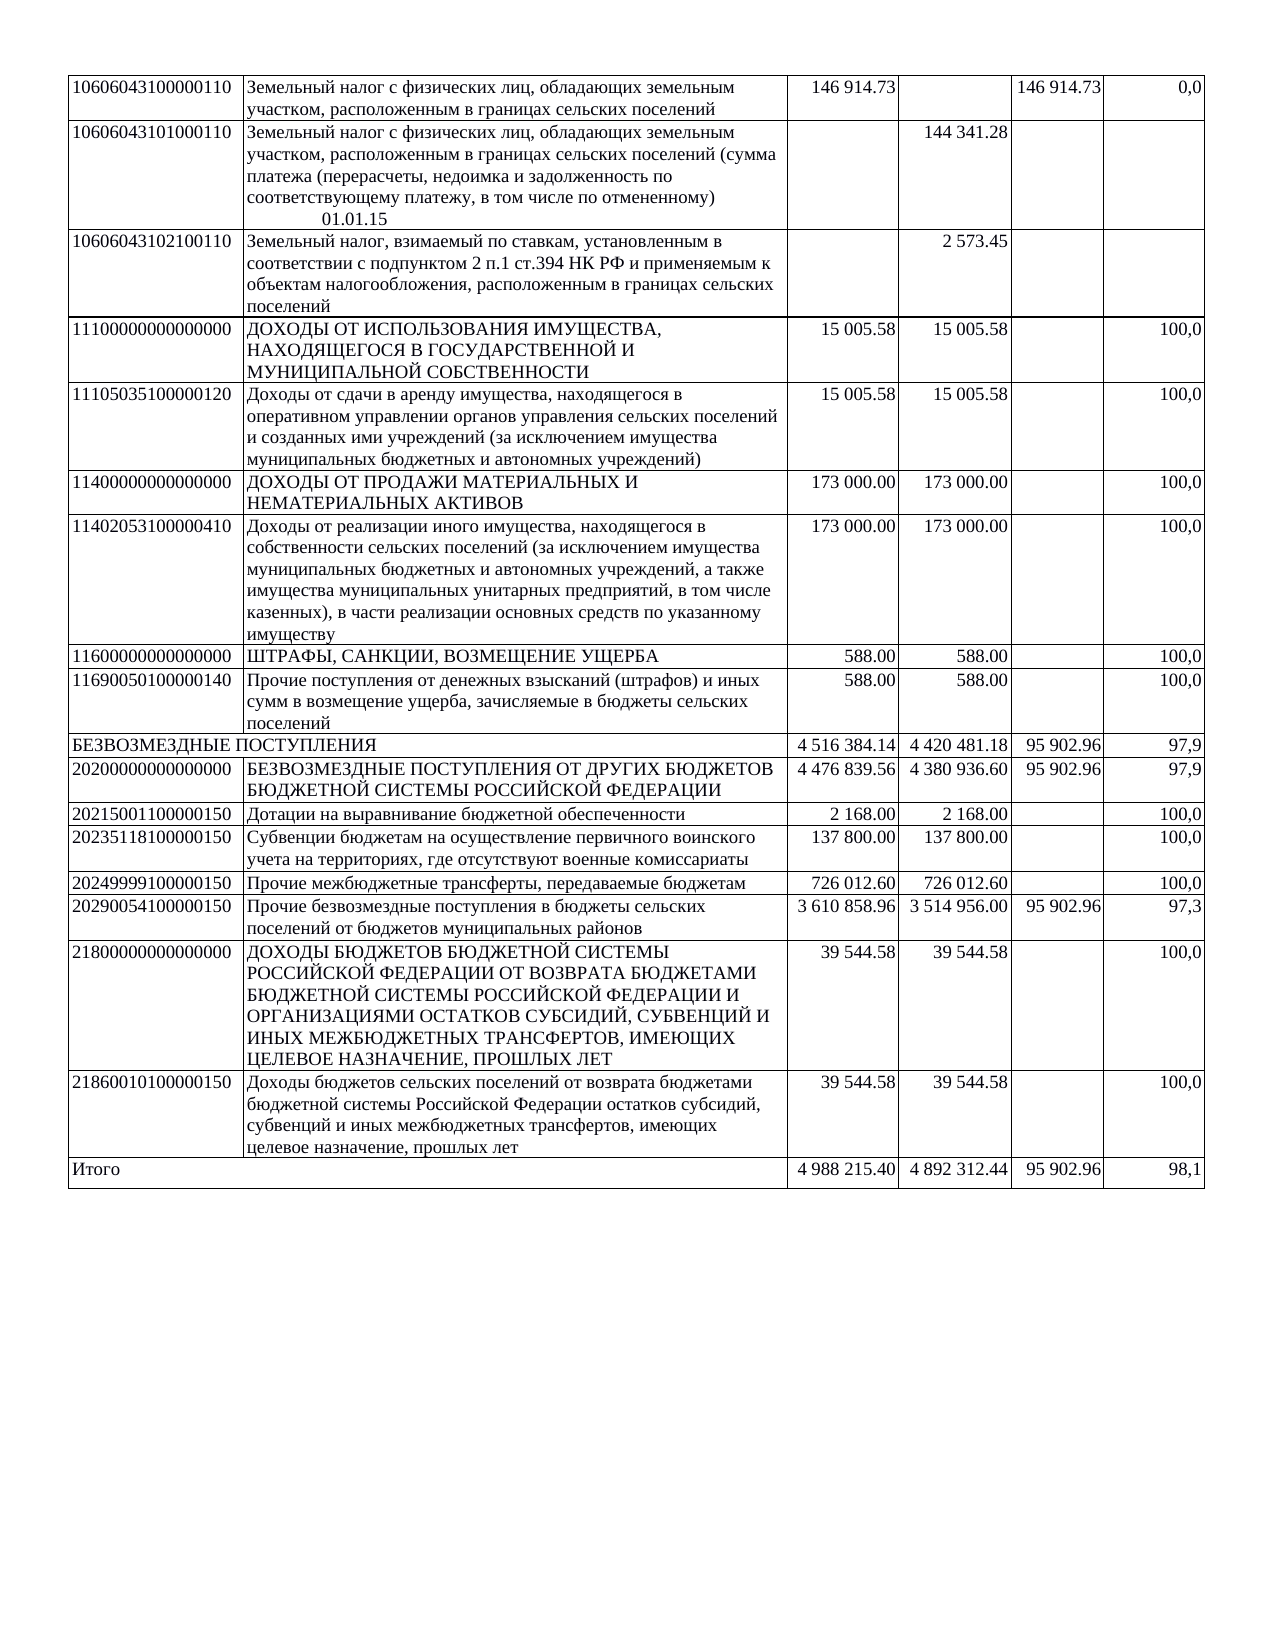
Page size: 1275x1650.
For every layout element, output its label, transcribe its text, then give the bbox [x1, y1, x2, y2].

table_cell 173 000.00 [788, 515, 898, 644]
table_cell [1012, 383, 1103, 469]
table_cell 4 420 481.18 [899, 734, 1011, 757]
table_cell 726 012.60 [899, 872, 1011, 894]
table_cell 100,0 [1104, 471, 1204, 514]
table_cell 11400000000000000 [69, 471, 243, 514]
table_cell Доходы от сдачи в аренду имущества, находящегося в оперативном управлении органов управления сельских поселений и созданных ими учреждений (за исключением имущества муниципальных бюджетных и автономных учреждений) [244, 383, 787, 469]
table_cell ШТРАФЫ, САНКЦИИ, ВОЗМЕЩЕНИЕ УЩЕРБА [244, 645, 787, 667]
table_cell [1012, 1071, 1103, 1157]
table_cell 100,0 [1104, 826, 1204, 871]
table_cell [788, 230, 898, 316]
table_cell 11105035100000120 [69, 383, 243, 469]
table_cell 100,0 [1104, 383, 1204, 469]
table_cell 20249999100000150 [69, 872, 243, 894]
table_cell 95 902.96 [1012, 758, 1103, 802]
table_cell Доходы бюджетов сельских поселений от возврата бюджетами бюджетной системы Российской Федерации остатков субсидий, субвенций и иных межбюджетных трансфертов, имеющих целевое назначение, прошлых лет [244, 1071, 787, 1157]
table_cell 21800000000000000 [69, 941, 243, 1070]
table_cell 588.00 [788, 669, 898, 733]
table_cell Прочие межбюджетные трансферты, передаваемые бюджетам [244, 872, 787, 894]
table_cell БЕЗВОЗМЕЗДНЫЕ ПОСТУПЛЕНИЯ ОТ ДРУГИХ БЮДЖЕТОВ БЮДЖЕТНОЙ СИСТЕМЫ РОССИЙСКОЙ ФЕДЕРАЦИИ [244, 758, 787, 802]
table_cell 2 573.45 [899, 230, 1011, 316]
table_cell 95 902.96 [1012, 895, 1103, 939]
table_cell 100,0 [1104, 515, 1204, 644]
table_cell 100,0 [1104, 645, 1204, 667]
table_cell [1012, 645, 1103, 667]
table_cell [1012, 515, 1103, 644]
table_cell [1012, 318, 1103, 382]
table_cell 39 544.58 [788, 941, 898, 1070]
table_cell Земельный налог с физических лиц, обладающих земельным участком, расположенным в границах сельских поселений (сумма платежа (перерасчеты, недоимка и задолженность по соответствующему платежу, в том числе по отмененному) 01.01.15 [244, 121, 787, 229]
table_cell 20290054100000150 [69, 895, 243, 939]
table_cell [1012, 803, 1103, 825]
table_cell [1012, 230, 1103, 316]
table_cell 11100000000000000 [69, 318, 243, 382]
table_cell 95 902.96 [1012, 1158, 1103, 1188]
table_cell 4 476 839.56 [788, 758, 898, 802]
table_cell 173 000.00 [899, 471, 1011, 514]
table_cell 15 005.58 [788, 318, 898, 382]
table_cell 588.00 [899, 669, 1011, 733]
table_cell [1104, 121, 1204, 229]
table_cell [1012, 121, 1103, 229]
table_cell 3 514 956.00 [899, 895, 1011, 939]
table_cell Прочие безвозмездные поступления в бюджеты сельских поселений от бюджетов муниципальных районов [244, 895, 787, 939]
table_cell 98,1 [1104, 1158, 1204, 1188]
table_cell 100,0 [1104, 669, 1204, 733]
table_cell 15 005.58 [788, 383, 898, 469]
table_cell 173 000.00 [788, 471, 898, 514]
table_cell 146 914.73 [1012, 76, 1103, 120]
table_cell 39 544.58 [899, 941, 1011, 1070]
table_cell 726 012.60 [788, 872, 898, 894]
table_cell [1012, 941, 1103, 1070]
table_cell 10606043101000110 [69, 121, 243, 229]
table_cell [788, 121, 898, 229]
table_cell ДОХОДЫ БЮДЖЕТОВ БЮДЖЕТНОЙ СИСТЕМЫ РОССИЙСКОЙ ФЕДЕРАЦИИ ОТ ВОЗВРАТА БЮДЖЕТАМИ БЮДЖЕТНОЙ СИСТЕМЫ РОССИЙСКОЙ ФЕДЕРАЦИИ И ОРГАНИЗАЦИЯМИ ОСТАТКОВ СУБСИДИЙ, СУБВЕНЦИЙ И ИНЫХ МЕЖБЮДЖЕТНЫХ ТРАНСФЕРТОВ, ИМЕЮЩИХ ЦЕЛЕВОЕ НАЗНАЧЕНИЕ, ПРОШЛЫХ ЛЕТ [244, 941, 787, 1070]
table_cell БЕЗВОЗМЕЗДНЫЕ ПОСТУПЛЕНИЯ [69, 734, 787, 757]
table_cell 100,0 [1104, 872, 1204, 894]
table_cell 15 005.58 [899, 383, 1011, 469]
table_cell 146 914.73 [788, 76, 898, 120]
table_cell Доходы от реализации иного имущества, находящегося в собственности сельских поселений (за исключением имущества муниципальных бюджетных и автономных учреждений, а также имущества муниципальных унитарных предприятий, в том числе казенных), в части реализации основных средств по указанному имуществу [244, 515, 787, 644]
table_cell ДОХОДЫ ОТ ПРОДАЖИ МАТЕРИАЛЬНЫХ И НЕМАТЕРИАЛЬНЫХ АКТИВОВ [244, 471, 787, 514]
table_cell 137 800.00 [899, 826, 1011, 871]
table_cell 11402053100000410 [69, 515, 243, 644]
table_cell 20235118100000150 [69, 826, 243, 871]
table_cell 588.00 [788, 645, 898, 667]
table_cell 100,0 [1104, 1071, 1204, 1157]
table_cell 3 610 858.96 [788, 895, 898, 939]
table_cell 100,0 [1104, 318, 1204, 382]
table_cell Итого [69, 1158, 787, 1188]
table_cell ДОХОДЫ ОТ ИСПОЛЬЗОВАНИЯ ИМУЩЕСТВА, НАХОДЯЩЕГОСЯ В ГОСУДАРСТВЕННОЙ И МУНИЦИПАЛЬНОЙ СОБСТВЕННОСТИ [244, 318, 787, 382]
table_cell Земельный налог, взимаемый по ставкам, установленным в соответствии с подпунктом 2 п.1 ст.394 НК РФ и применяемым к объектам налогообложения, расположенным в границах сельских поселений [244, 230, 787, 316]
table_cell 4 988 215.40 [788, 1158, 898, 1188]
table_cell 4 380 936.60 [899, 758, 1011, 802]
table_cell [1104, 230, 1204, 316]
table_cell 20215001100000150 [69, 803, 243, 825]
table_cell 0,0 [1104, 76, 1204, 120]
table_cell 11690050100000140 [69, 669, 243, 733]
table_cell 97,9 [1104, 734, 1204, 757]
table_cell 137 800.00 [788, 826, 898, 871]
table_cell 100,0 [1104, 803, 1204, 825]
table_cell 10606043100000110 [69, 76, 243, 120]
table_cell 39 544.58 [788, 1071, 898, 1157]
table_cell Субвенции бюджетам на осуществление первичного воинского учета на территориях, где отсутствуют военные комиссариаты [244, 826, 787, 871]
table_cell [1012, 471, 1103, 514]
table_cell 100,0 [1104, 941, 1204, 1070]
table_cell 144 341.28 [899, 121, 1011, 229]
table_cell 97,3 [1104, 895, 1204, 939]
table_cell [1012, 669, 1103, 733]
table_cell Дотации на выравнивание бюджетной обеспеченности [244, 803, 787, 825]
table_cell 173 000.00 [899, 515, 1011, 644]
table_cell [1012, 826, 1103, 871]
table_cell 97,9 [1104, 758, 1204, 802]
table_cell 21860010100000150 [69, 1071, 243, 1157]
table_cell Земельный налог с физических лиц, обладающих земельным участком, расположенным в границах сельских поселений [244, 76, 787, 120]
table_cell 588.00 [899, 645, 1011, 667]
table_cell 2 168.00 [899, 803, 1011, 825]
table_cell 4 516 384.14 [788, 734, 898, 757]
table_cell Прочие поступления от денежных взысканий (штрафов) и иных сумм в возмещение ущерба, зачисляемые в бюджеты сельских поселений [244, 669, 787, 733]
table_cell 10606043102100110 [69, 230, 243, 316]
table_cell [899, 76, 1011, 120]
table_cell 20200000000000000 [69, 758, 243, 802]
table_cell 11600000000000000 [69, 645, 243, 667]
table_cell 39 544.58 [899, 1071, 1011, 1157]
table_cell 15 005.58 [899, 318, 1011, 382]
table_cell 95 902.96 [1012, 734, 1103, 757]
table_cell 4 892 312.44 [899, 1158, 1011, 1188]
table_cell [1012, 872, 1103, 894]
table_cell 2 168.00 [788, 803, 898, 825]
